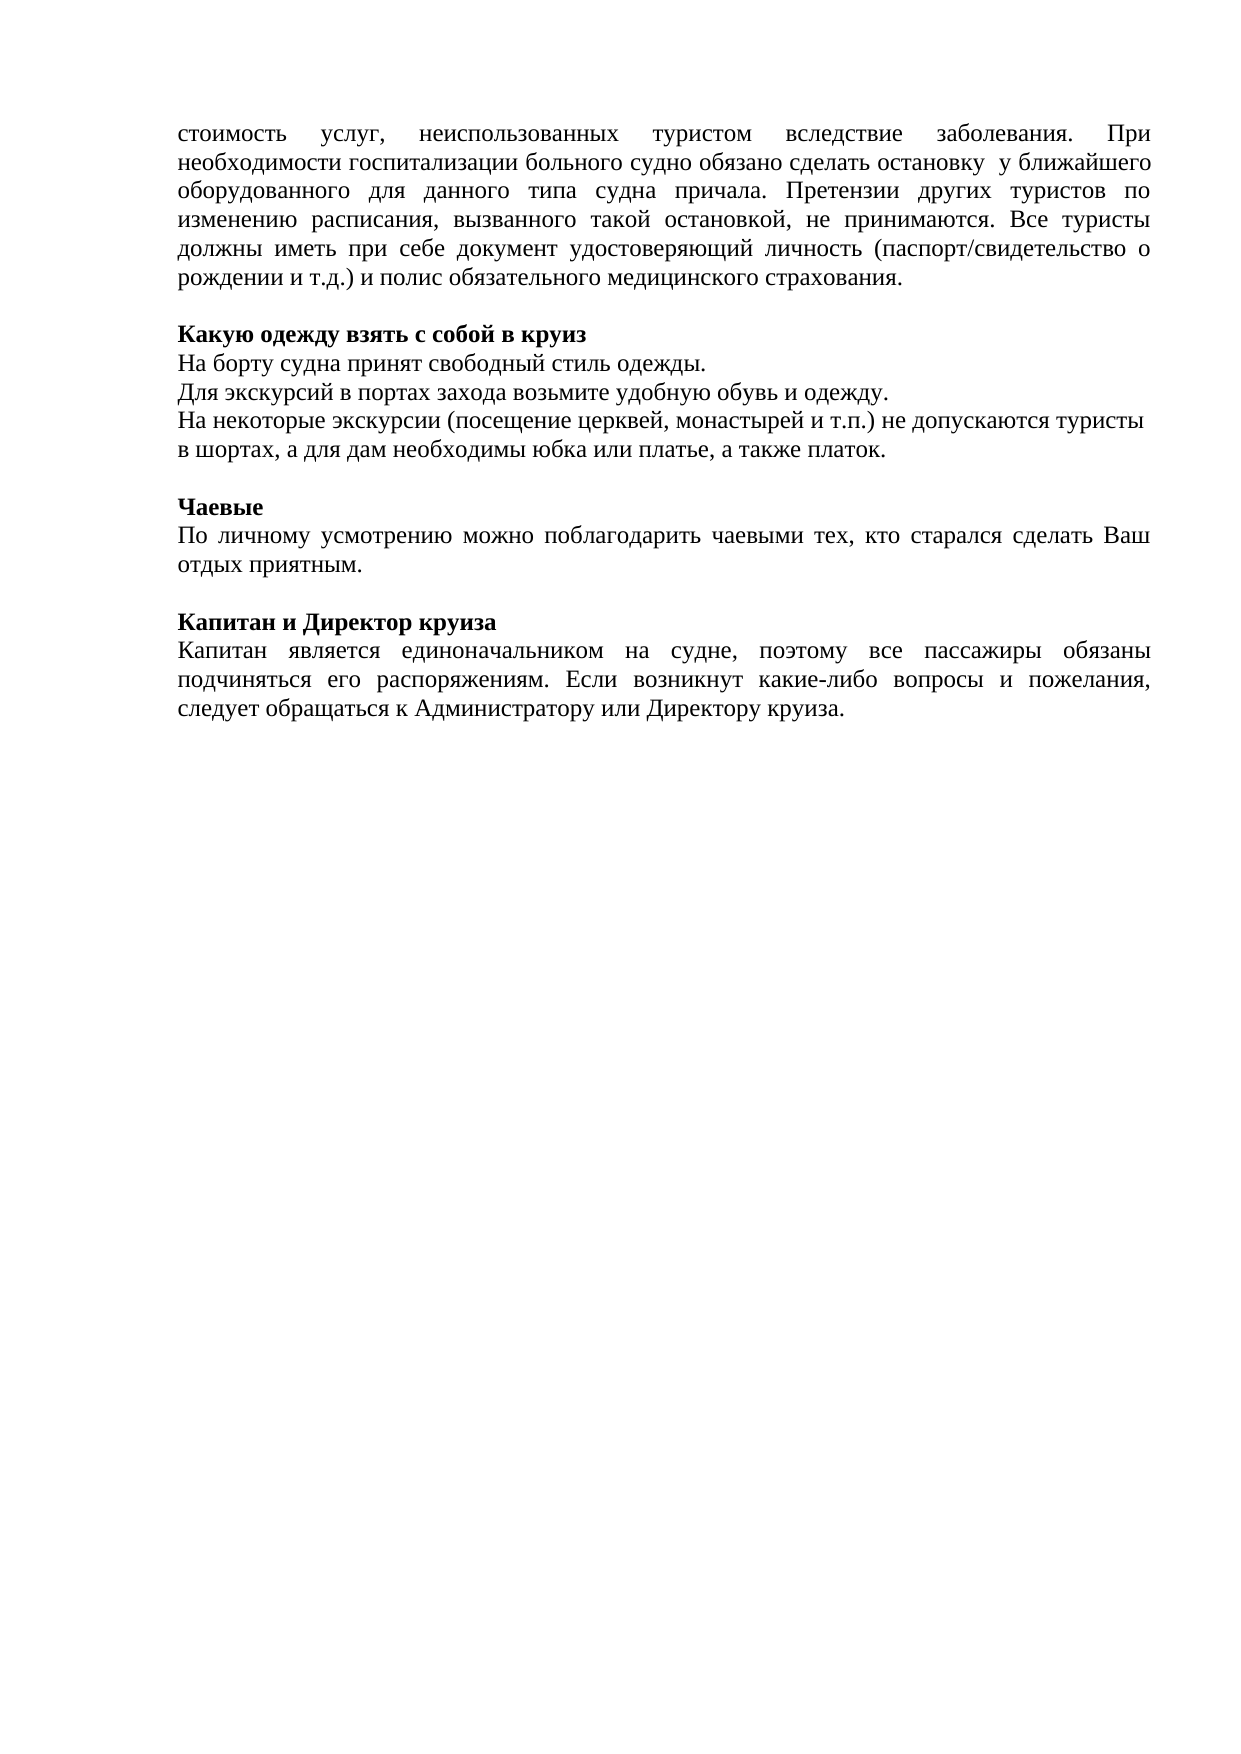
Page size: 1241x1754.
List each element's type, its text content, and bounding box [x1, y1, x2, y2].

text Капитан и Директор круиза [177, 607, 1152, 636]
text Чаевые По личному усмотрению можно поблагодарить чаевыми тех, кто старался сделать Ваш отдых приятным. [177, 492, 1152, 578]
text Капитан является единоначальником на судне, поэтому все пассажиры обязаны подчиняться его распоряжениям. Если возникнут какие-либо вопросы и пожелания, следует обращаться к Администратору или Директору круиза. [177, 636, 1152, 722]
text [177, 118, 1152, 291]
text На борту судна принят свободный стиль одежды. Для экскурсий в портах захода возьмите удобную обувь и одежду. На некоторые экскурсии (посещение церквей, монастырей и т.п.) не допускаются туристы в шортах, а для дам необходимы юбка или платье, а также платок. [177, 348, 1152, 463]
text Какую одежду взять с собой в круиз [177, 319, 1152, 348]
